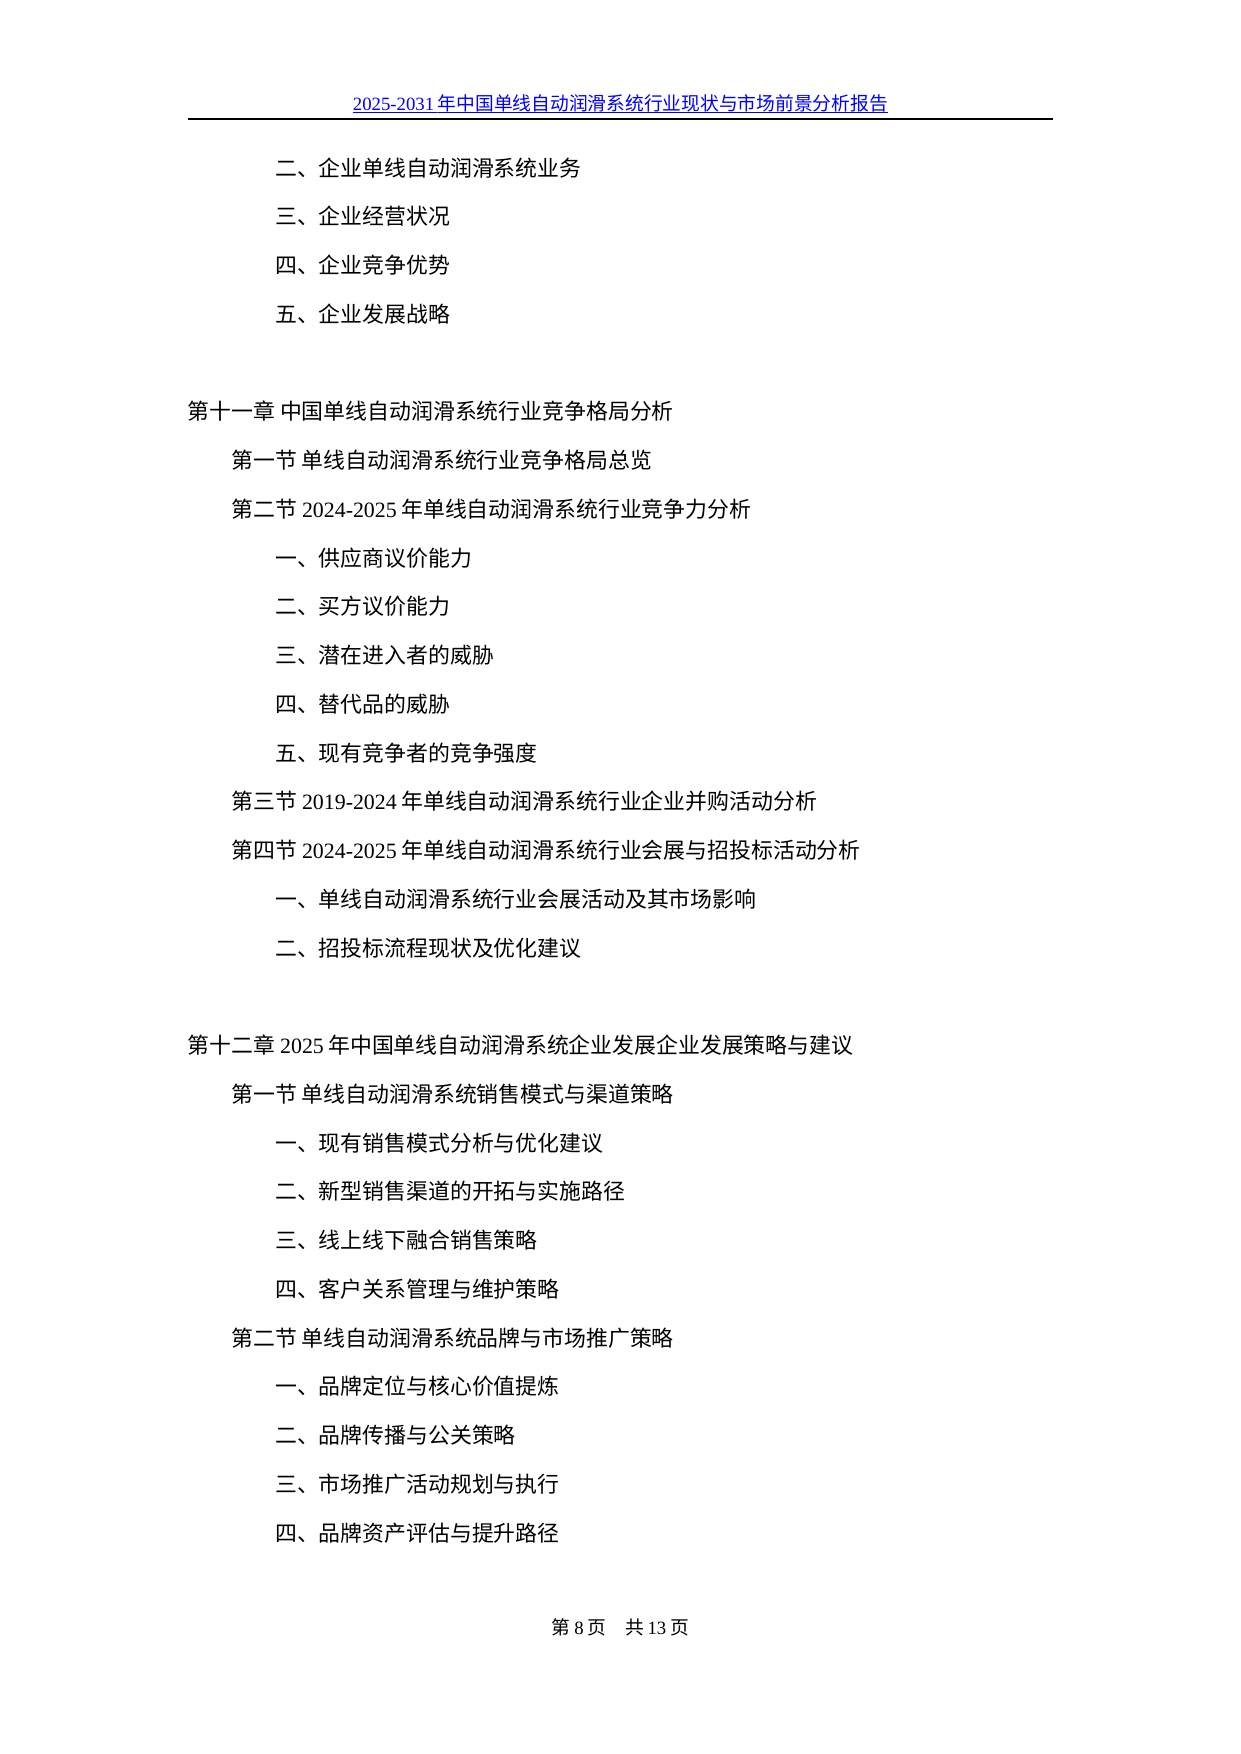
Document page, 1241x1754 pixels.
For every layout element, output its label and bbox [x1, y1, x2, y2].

text [187, 150, 1053, 1548]
